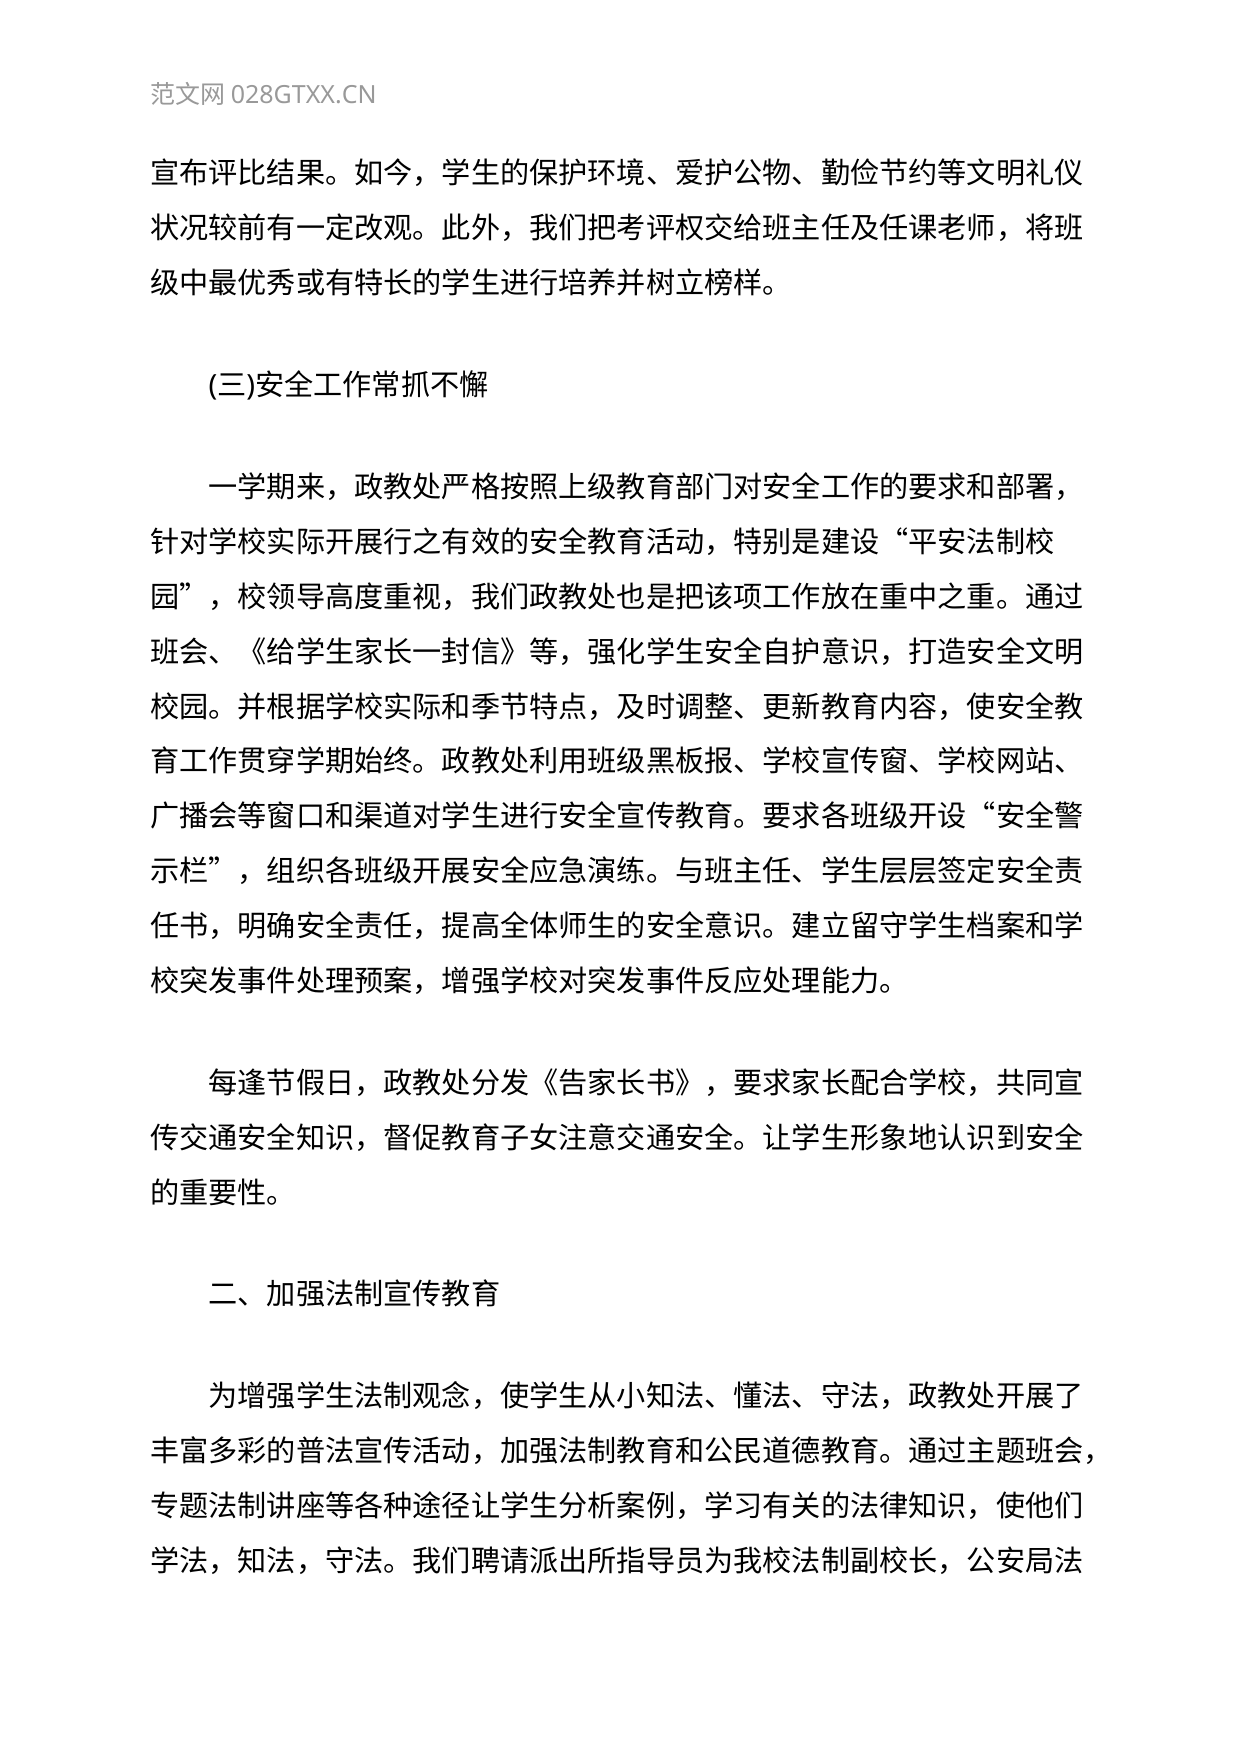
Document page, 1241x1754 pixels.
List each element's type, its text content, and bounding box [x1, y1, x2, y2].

text 每逢节假日，政教处分发《告家长书》，要求家长配合学校，共同宣传交通安全知识，督促教育子女注意交通安全。让学生形象地认识到安全的重要性。 [150, 1059, 1090, 1211]
text 一学期来，政教处严格按照上级教育部门对安全工作的要求和部署，针对学校实际开展行之有效的安全教育活动，特别是建设“平安法制校园”，校领导高度重视，我们政教处也是把该项工作放在重中之重。通过班会、《给学生家长一封信》等，强化学生安全自护意识，打造安全文明校园。并根据学校实际和季节特点，及时调整、更新教育内容，使安全教育工作贯穿学期始终。政教处利用班级黑板报、学校宣传窗、学校网站、广播会等窗口和渠道对学生进行安全宣传教育。要求各班级开设“安全警示栏”，组织各班级开展安全应急演练。与班主任、学生层层签定安全责任书，明确安全责任，提高全体师生的安全意识。建立留守学生档案和学校突发事件处理预案，增强学校对突发事件反应处理能力。 [150, 463, 1090, 1000]
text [150, 1373, 1090, 1580]
text 二、加强法制宣传教育 [150, 1271, 1090, 1313]
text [150, 150, 1090, 302]
text (三)安全工作常抓不懈 [150, 362, 1090, 404]
